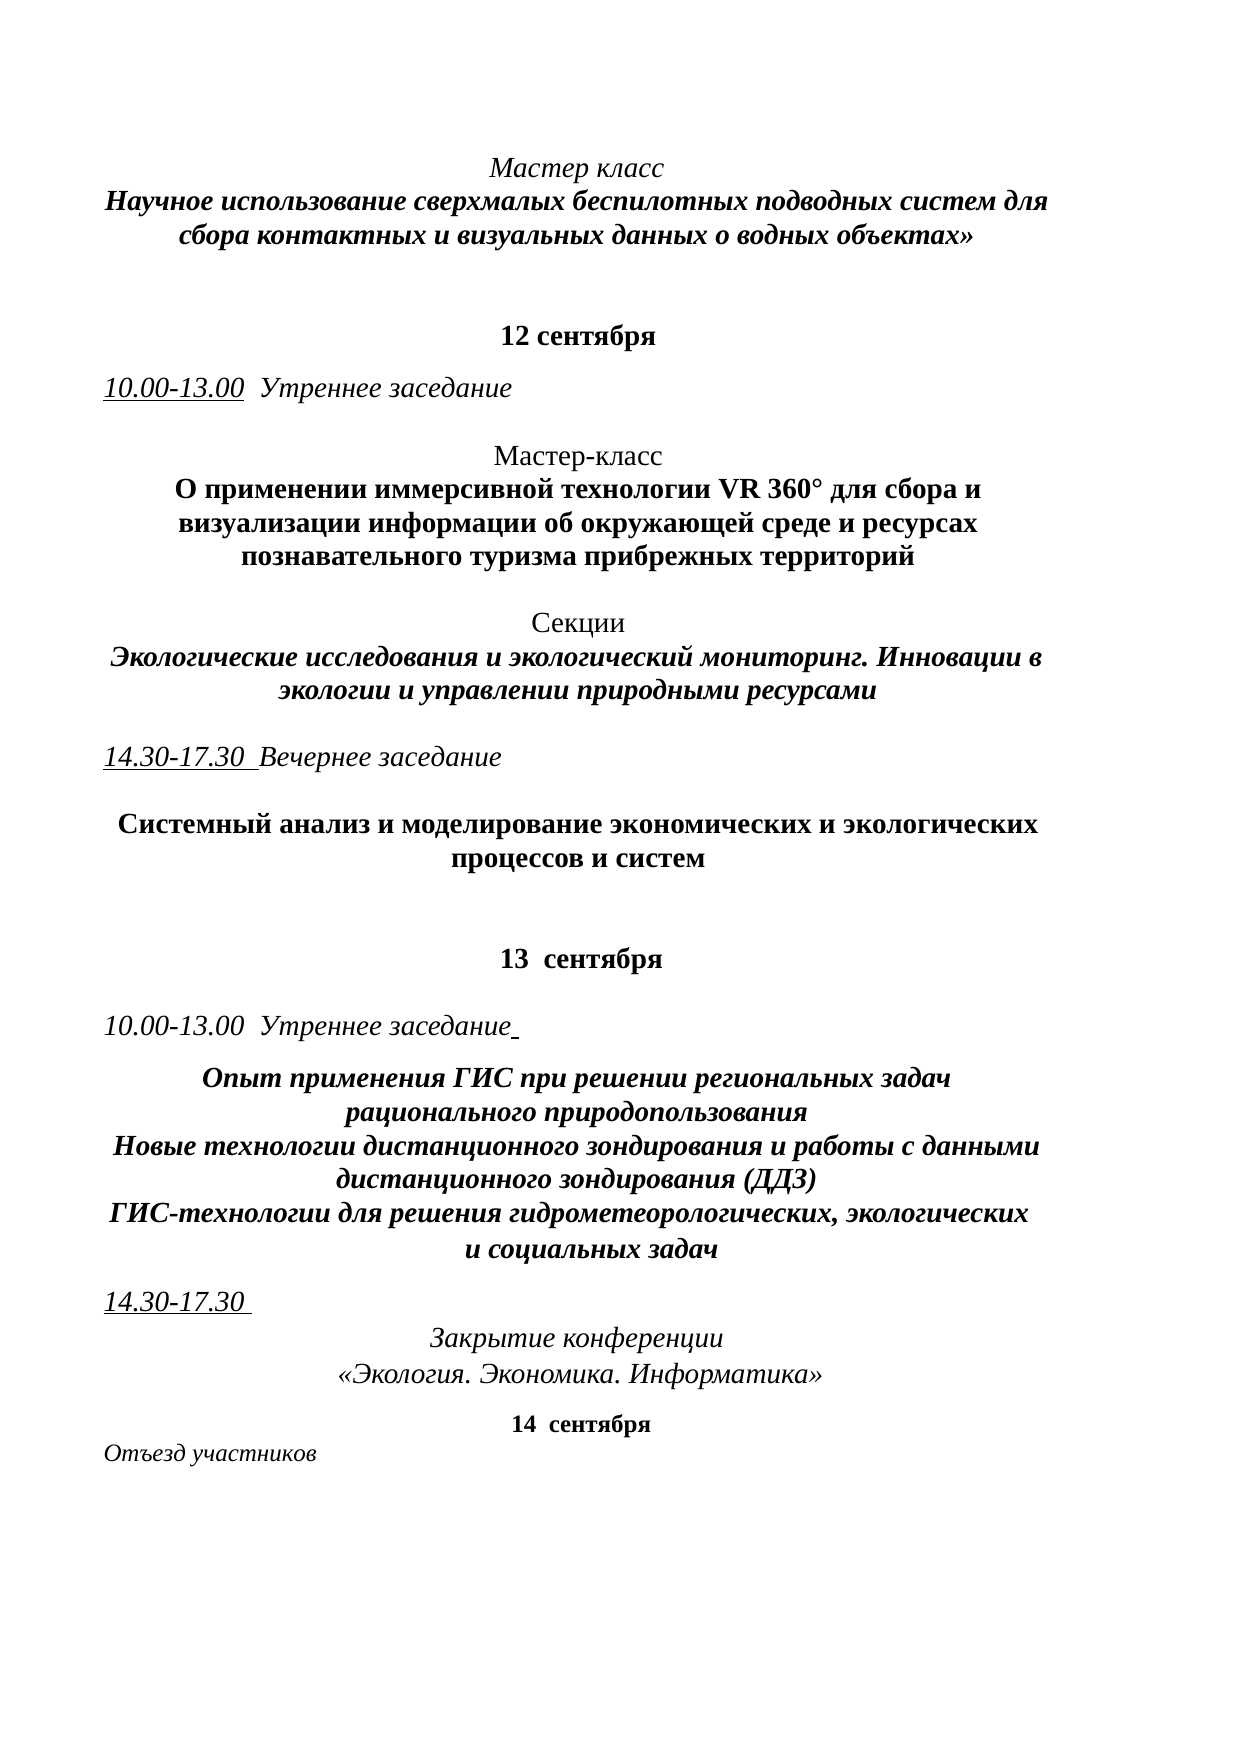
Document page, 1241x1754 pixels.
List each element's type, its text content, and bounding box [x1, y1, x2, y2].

text 10.00-13.00 Утреннее заседание [103, 1008, 1038, 1041]
text О применении иммерсивной технологии VR 360° для сбора и визуализации информации об окружающей среде и ресурсах познавательного туризма прибрежных территорий [103, 471, 1053, 572]
text 10.00-13.00 Утреннее заседание [103, 371, 1059, 404]
list Закрытие конференции [103, 1320, 1053, 1353]
text 12 сентября [103, 318, 1053, 351]
text Мастер класс [103, 150, 1053, 183]
text 13 сентября [103, 941, 1059, 974]
list «Экология. Экономика. Информатика» [103, 1356, 1053, 1389]
text 14 сентября [103, 1409, 1059, 1438]
text 14.30-17.30 Вечернее заседание [103, 739, 1059, 773]
text Мастер-класс [103, 438, 1053, 471]
text Экологические исследования и экологический мониторинг. Инновации в экологии и управлении природными ресурсами [103, 639, 1053, 706]
text Новые технологии дистанционного зондирования и работы с данными дистанционного зондирования (ДДЗ) [103, 1128, 1053, 1195]
text ГИС-технологии для решения гидрометеорологических, экологических и социальных задач [103, 1195, 1038, 1264]
text Секции [103, 605, 1053, 639]
text Отъезд участников [103, 1438, 1053, 1466]
text Научное использование сверхмалых беспилотных подводных систем для сбора контактных и визуальных данных о водных объектах» [103, 183, 1053, 251]
list 14.30-17.30 [103, 1284, 1053, 1317]
text Системный анализ и моделирование экономических и экологических процессов и систем [103, 807, 1053, 874]
text Опыт применения ГИС при решении региональных задач рационального природопользования [103, 1061, 1053, 1128]
